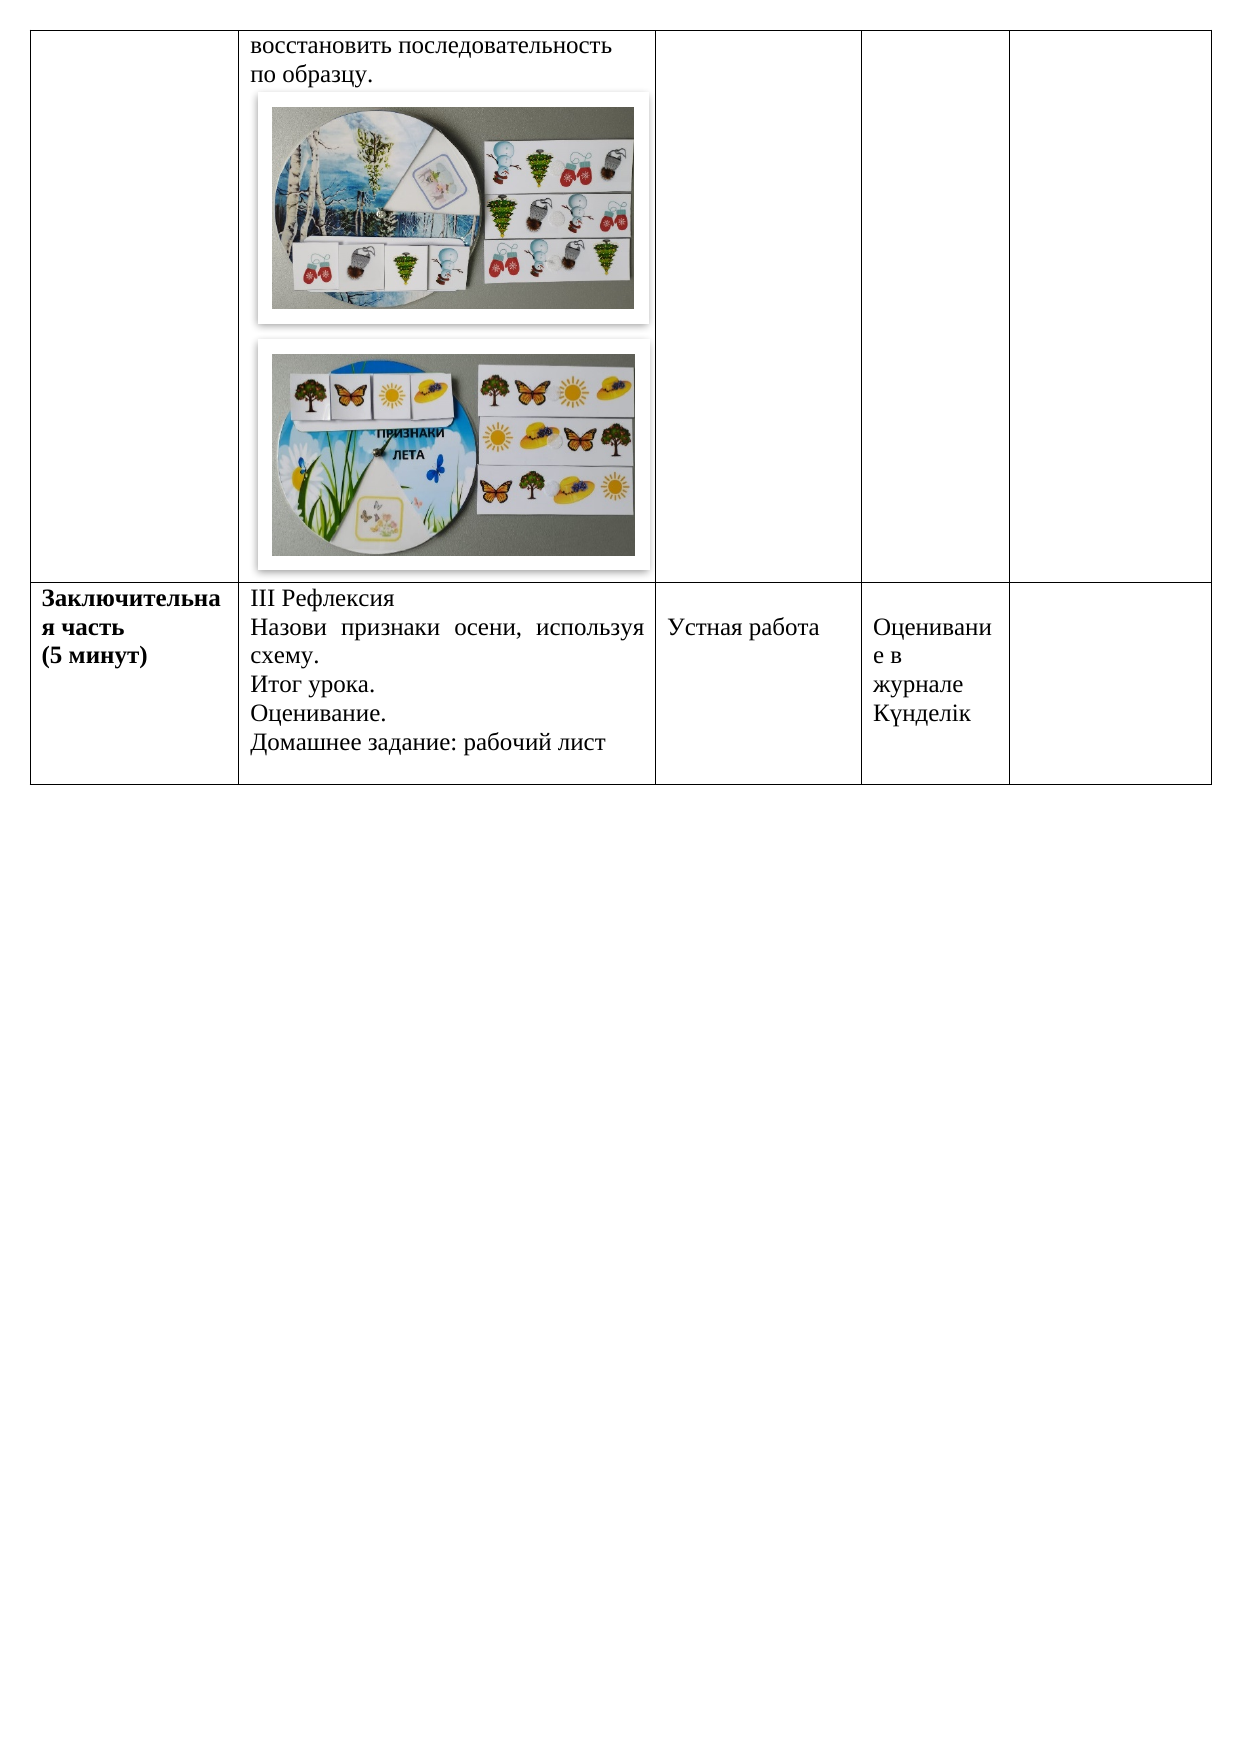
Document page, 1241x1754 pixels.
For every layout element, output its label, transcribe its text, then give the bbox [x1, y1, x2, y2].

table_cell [656, 31, 861, 582]
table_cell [31, 31, 238, 582]
picture [272, 354, 635, 556]
picture [272, 107, 634, 309]
table_cell [1010, 583, 1211, 784]
table_cell III Рефлексия Назови признаки осени, используя схему. Итог урока. Оценивание. Домашнее задание: рабочий лист [239, 583, 655, 784]
table_cell [862, 31, 1009, 582]
table_cell Оценивание в журнале Күнделік [862, 583, 1009, 784]
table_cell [1010, 31, 1211, 582]
table_cell Устная работа [656, 583, 861, 784]
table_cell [239, 31, 655, 582]
table_cell Заключительная часть (5 минут) [31, 583, 238, 784]
